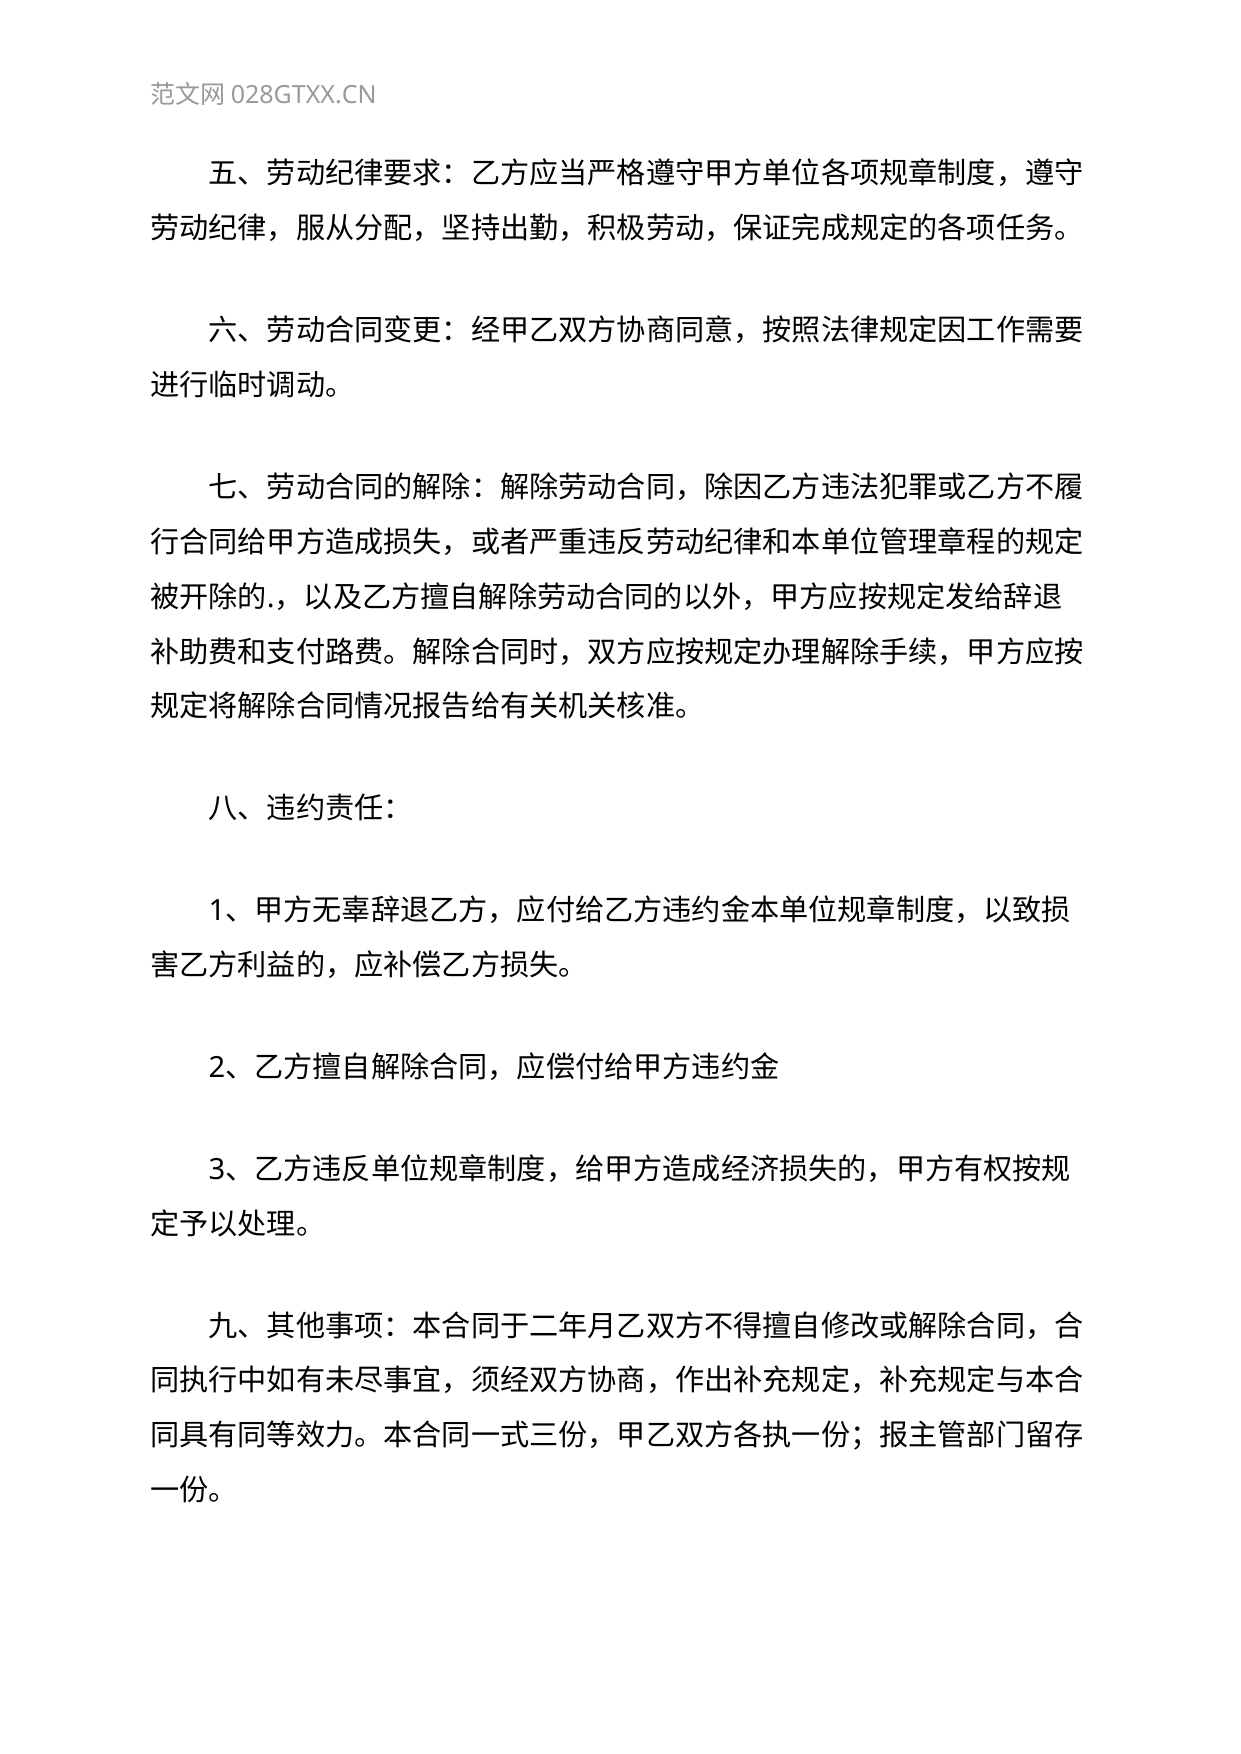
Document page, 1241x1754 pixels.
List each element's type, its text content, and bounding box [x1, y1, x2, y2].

text 九、其他事项：本合同于二年月乙双方不得擅自修改或解除合同，合同执行中如有未尽事宜，须经双方协商，作出补充规定，补充规定与本合同具有同等效力。本合同一式三份，甲乙双方各执一份；报主管部门留存一份。 [150, 1302, 1090, 1509]
text 六、劳动合同变更：经甲乙双方协商同意，按照法律规定因工作需要进行临时调动。 [150, 307, 1090, 404]
text 2、乙方擅自解除合同，应偿付给甲方违约金 [150, 1043, 1090, 1086]
text 五、劳动纪律要求：乙方应当严格遵守甲方单位各项规章制度，遵守劳动纪律，服从分配，坚持出勤，积极劳动，保证完成规定的各项任务。 [150, 150, 1090, 247]
text 1、甲方无辜辞退乙方，应付给乙方违约金本单位规章制度，以致损害乙方利益的，应补偿乙方损失。 [150, 887, 1090, 984]
text 3、乙方违反单位规章制度，给甲方造成经济损失的，甲方有权按规定予以处理。 [150, 1145, 1090, 1243]
text 八、违约责任： [150, 785, 1090, 827]
text 七、劳动合同的解除：解除劳动合同，除因乙方违法犯罪或乙方不履行合同给甲方造成损失，或者严重违反劳动纪律和本单位管理章程的规定被开除的.，以及乙方擅自解除劳动合同的以外，甲方应按规定发给辞退补助费和支付路费。解除合同时，双方应按规定办理解除手续，甲方应按规定将解除合同情况报告给有关机关核准。 [150, 463, 1090, 725]
